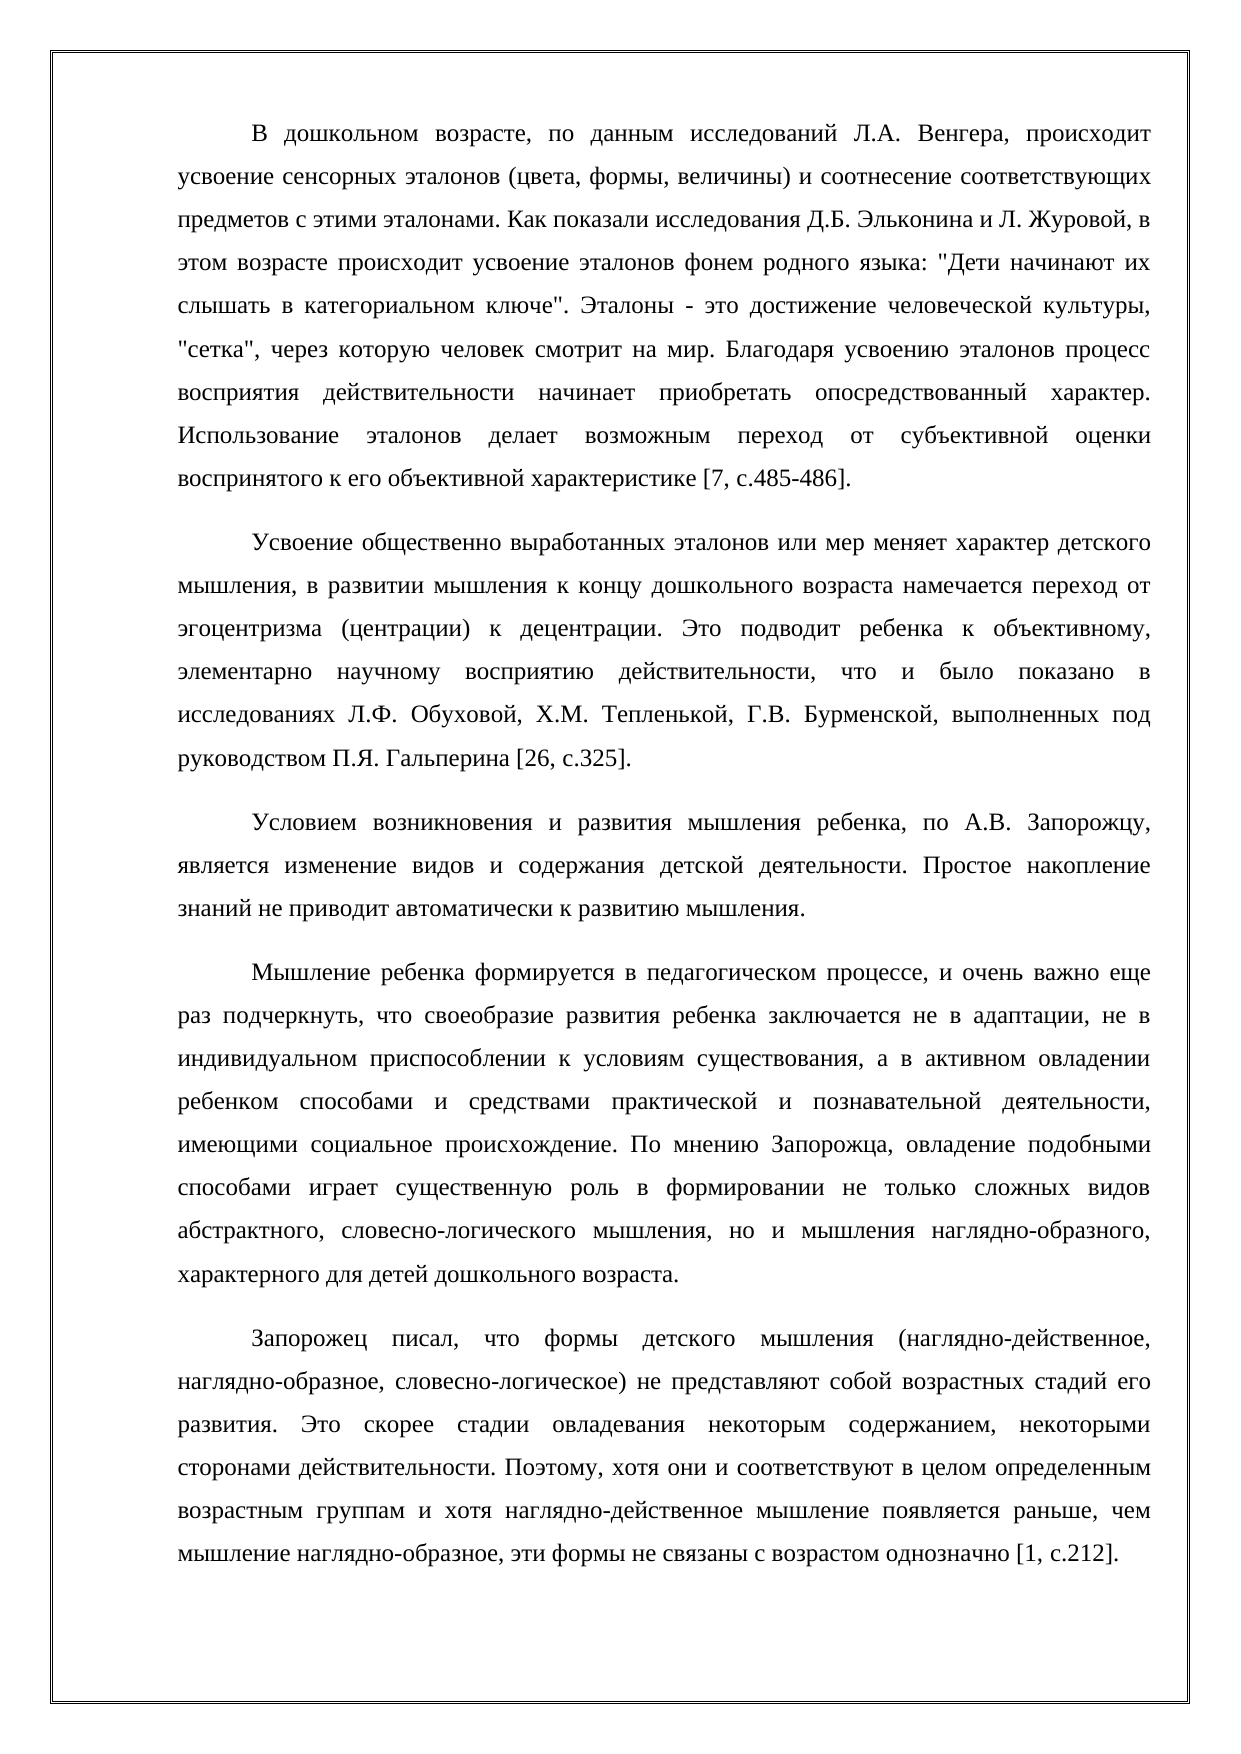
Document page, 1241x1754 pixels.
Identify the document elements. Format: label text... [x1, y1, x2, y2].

text Усвоение общественно выработанных эталонов или мер меняет характер детского мышления, в развитии мышления к концу дошкольного возраста намечается переход от эгоцентризма (центрации) к децентрации. Это подводит ребенка к объективному, элементарно научному восприятию действительности, что и было показано в исследованиях Л.Ф. Обуховой, Х.М. Тепленькой, Г.В. Бурменской, выполненных под руководством П.Я. Гальперина [26, c.325]. [177, 527, 1152, 771]
text В дошкольном возрасте, по данным исследований Л.А. Венгера, происходит усвоение сенсорных эталонов (цвета, формы, величины) и соотнесение соответствующих предметов с этими эталонами. Как показали исследования Д.Б. Эльконина и Л. Журовой, в этом возрасте происходит усвоение эталонов фонем родного языка: "Дети начинают их слышать в категориальном ключе". Эталоны - это достижение человеческой культуры, "сетка", через которую человек смотрит на мир. Благодаря усвоению эталонов процесс восприятия действительности начинает приобретать опосредствованный характер. Использование эталонов делает возможным переход от субъективной оценки воспринятого к его объективной характеристике [7, c.485-486]. [177, 118, 1152, 492]
text Запорожец писал, что формы детского мышления (наглядно-действенное, наглядно-образное, словесно-логическое) не представляют собой возрастных стадий его развития. Это скорее стадии овладевания некоторым содержанием, некоторыми сторонами действительности. Поэтому, хотя они и соответствуют в целом определенным возрастным группам и хотя наглядно-действенное мышление появляется раньше, чем мышление наглядно-образное, эти формы не связаны с возрастом однозначно [1, c.212]. [177, 1323, 1152, 1567]
text Мышление ребенка формируется в педагогическом процессе, и очень важно еще раз подчеркнуть, что своеобразие развития ребенка заключается не в адаптации, не в индивидуальном приспособлении к условиям существования, а в активном овладении ребенком способами и средствами практической и познавательной деятельности, имеющими социальное происхождение. По мнению Запорожца, овладение подобными способами играет существенную роль в формировании не только сложных видов абстрактного, словесно-логического мышления, но и мышления наглядно-образного, характерного для детей дошкольного возраста. [177, 957, 1152, 1287]
text Условием возникновения и развития мышления ребенка, по А.В. Запорожцу, является изменение видов и содержания детской деятельности. Простое накопление знаний не приводит автоматически к развитию мышления. [177, 807, 1152, 922]
